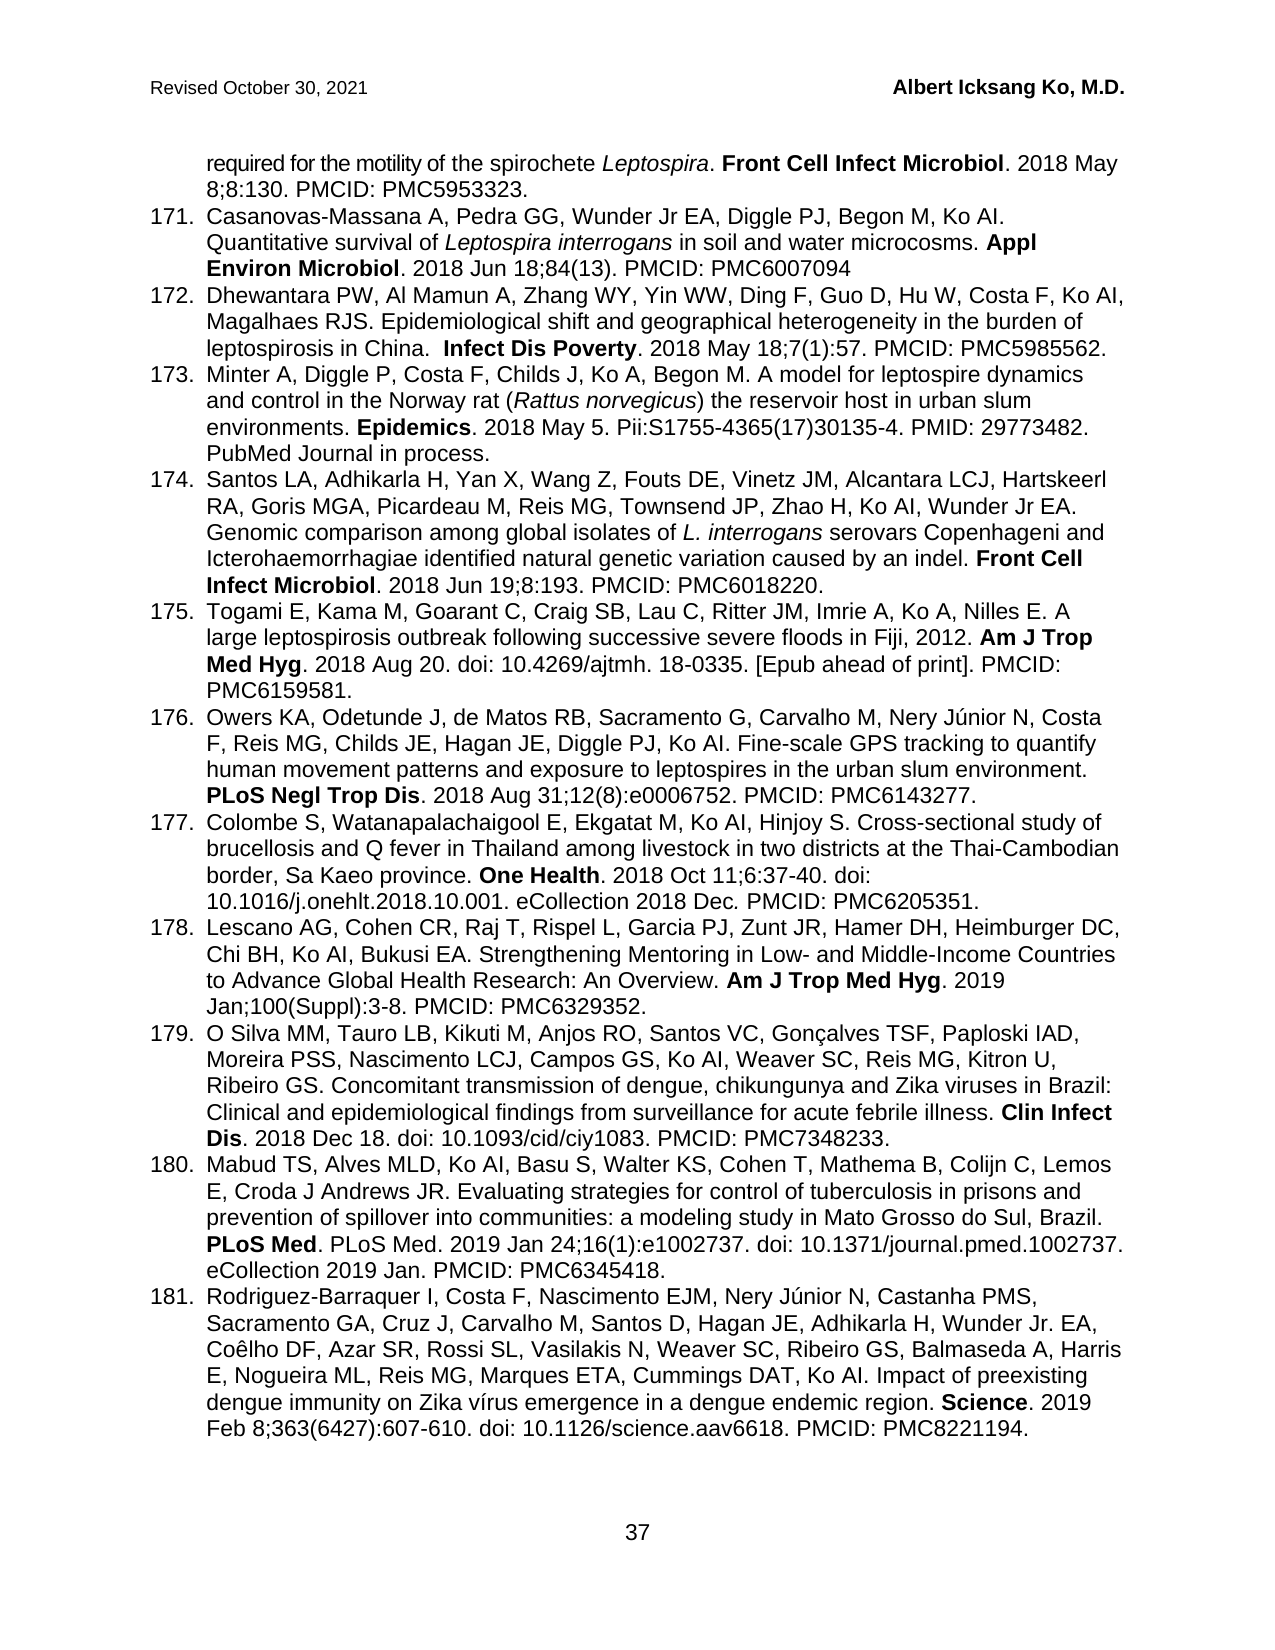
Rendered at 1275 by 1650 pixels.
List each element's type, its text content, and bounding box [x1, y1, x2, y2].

list Casanovas-Massana A, Pedra GG, Wunder Jr EA, Diggle PJ, Begon M, Ko AI. Quantitative survival of Leptospira interrogans in soil and water microcosms. Appl Environ Microbiol. 2018 Jun 18;84(13). PMCID: PMC6007094 [150, 203, 1125, 282]
list Owers KA, Odetunde J, de Matos RB, Sacramento G, Carvalho M, Nery Júnior N, Costa F, Reis MG, Childs JE, Hagan JE, Diggle PJ, Ko AI. Fine-scale GPS tracking to quantify human movement patterns and exposure to leptospires in the urban slum environment. PLoS Negl Trop Dis. 2018 Aug 31;12(8):e0006752. PMCID: PMC6143277. [150, 703, 1125, 809]
list Minter A, Diggle P, Costa F, Childs J, Ko A, Begon M. A model for leptospire dynamics and control in the Norway rat (Rattus norvegicus) the reservoir host in urban slum environments. Epidemics. 2018 May 5. Pii:S1755-4365(17)30135-4. PMID: 29773482. PubMed Journal in process. [150, 361, 1125, 466]
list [150, 150, 1125, 203]
list Colombe S, Watanapalachaigool E, Ekgatat M, Ko AI, Hinjoy S. Cross-sectional study of brucellosis and Q fever in Thailand among livestock in two districts at the Thai-Cambodian border, Sa Kaeo province. One Health. 2018 Oct 11;6:37-40. doi: 10.1016/j.onehlt.2018.10.001. eCollection 2018 Dec. PMCID: PMC6205351. [150, 809, 1125, 914]
list Dhewantara PW, Al Mamun A, Zhang WY, Yin WW, Ding F, Guo D, Hu W, Costa F, Ko AI, Magalhaes RJS. Epidemiological shift and geographical heterogeneity in the burden of leptospirosis in China. Infect Dis Poverty. 2018 May 18;7(1):57. PMCID: PMC5985562. [150, 282, 1125, 361]
list Togami E, Kama M, Goarant C, Craig SB, Lau C, Ritter JM, Imrie A, Ko A, Nilles E. A large leptospirosis outbreak following successive severe floods in Fiji, 2012. Am J Trop Med Hyg. 2018 Aug 20. doi: 10.4269/ajtmh. 18-0335. [Epub ahead of print]. PMCID: PMC6159581. [150, 598, 1125, 703]
list Lescano AG, Cohen CR, Raj T, Rispel L, Garcia PJ, Zunt JR, Hamer DH, Heimburger DC, Chi BH, Ko AI, Bukusi EA. Strengthening Mentoring in Low- and Middle-Income Countries to Advance Global Health Research: An Overview. Am J Trop Med Hyg. 2019 Jan;100(Suppl):3-8. PMCID: PMC6329352. [150, 914, 1125, 1020]
list Mabud TS, Alves MLD, Ko AI, Basu S, Walter KS, Cohen T, Mathema B, Colijn C, Lemos E, Croda J Andrews JR. Evaluating strategies for control of tuberculosis in prisons and prevention of spillover into communities: a modeling study in Mato Grosso do Sul, Brazil. PLoS Med. PLoS Med. 2019 Jan 24;16(1):e1002737. doi: 10.1371/journal.pmed.1002737. eCollection 2019 Jan. PMCID: PMC6345418. [150, 1151, 1125, 1283]
list Rodriguez-Barraquer I, Costa F, Nascimento EJM, Nery Júnior N, Castanha PMS, Sacramento GA, Cruz J, Carvalho M, Santos D, Hagan JE, Adhikarla H, Wunder Jr. EA, Coêlho DF, Azar SR, Rossi SL, Vasilakis N, Weaver SC, Ribeiro GS, Balmaseda A, Harris E, Nogueira ML, Reis MG, Marques ETA, Cummings DAT, Ko AI. Impact of preexisting dengue immunity on Zika vírus emergence in a dengue endemic region. Science. 2019 Feb 8;363(6427):607-610. doi: 10.1126/science.aav6618. PMCID: PMC8221194. [150, 1283, 1125, 1441]
list O Silva MM, Tauro LB, Kikuti M, Anjos RO, Santos VC, Gonçalves TSF, Paploski IAD, Moreira PSS, Nascimento LCJ, Campos GS, Ko AI, Weaver SC, Reis MG, Kitron U, Ribeiro GS. Concomitant transmission of dengue, chikungunya and Zika viruses in Brazil: Clinical and epidemiological findings from surveillance for acute febrile illness. Clin Infect Dis. 2018 Dec 18. doi: 10.1093/cid/ciy1083. PMCID: PMC7348233. [150, 1020, 1125, 1151]
list Santos LA, Adhikarla H, Yan X, Wang Z, Fouts DE, Vinetz JM, Alcantara LCJ, Hartskeerl RA, Goris MGA, Picardeau M, Reis MG, Townsend JP, Zhao H, Ko AI, Wunder Jr EA. Genomic comparison among global isolates of L. interrogans serovars Copenhageni and Icterohaemorrhagiae identified natural genetic variation caused by an indel. Front Cell Infect Microbiol. 2018 Jun 19;8:193. PMCID: PMC6018220. [150, 466, 1125, 598]
